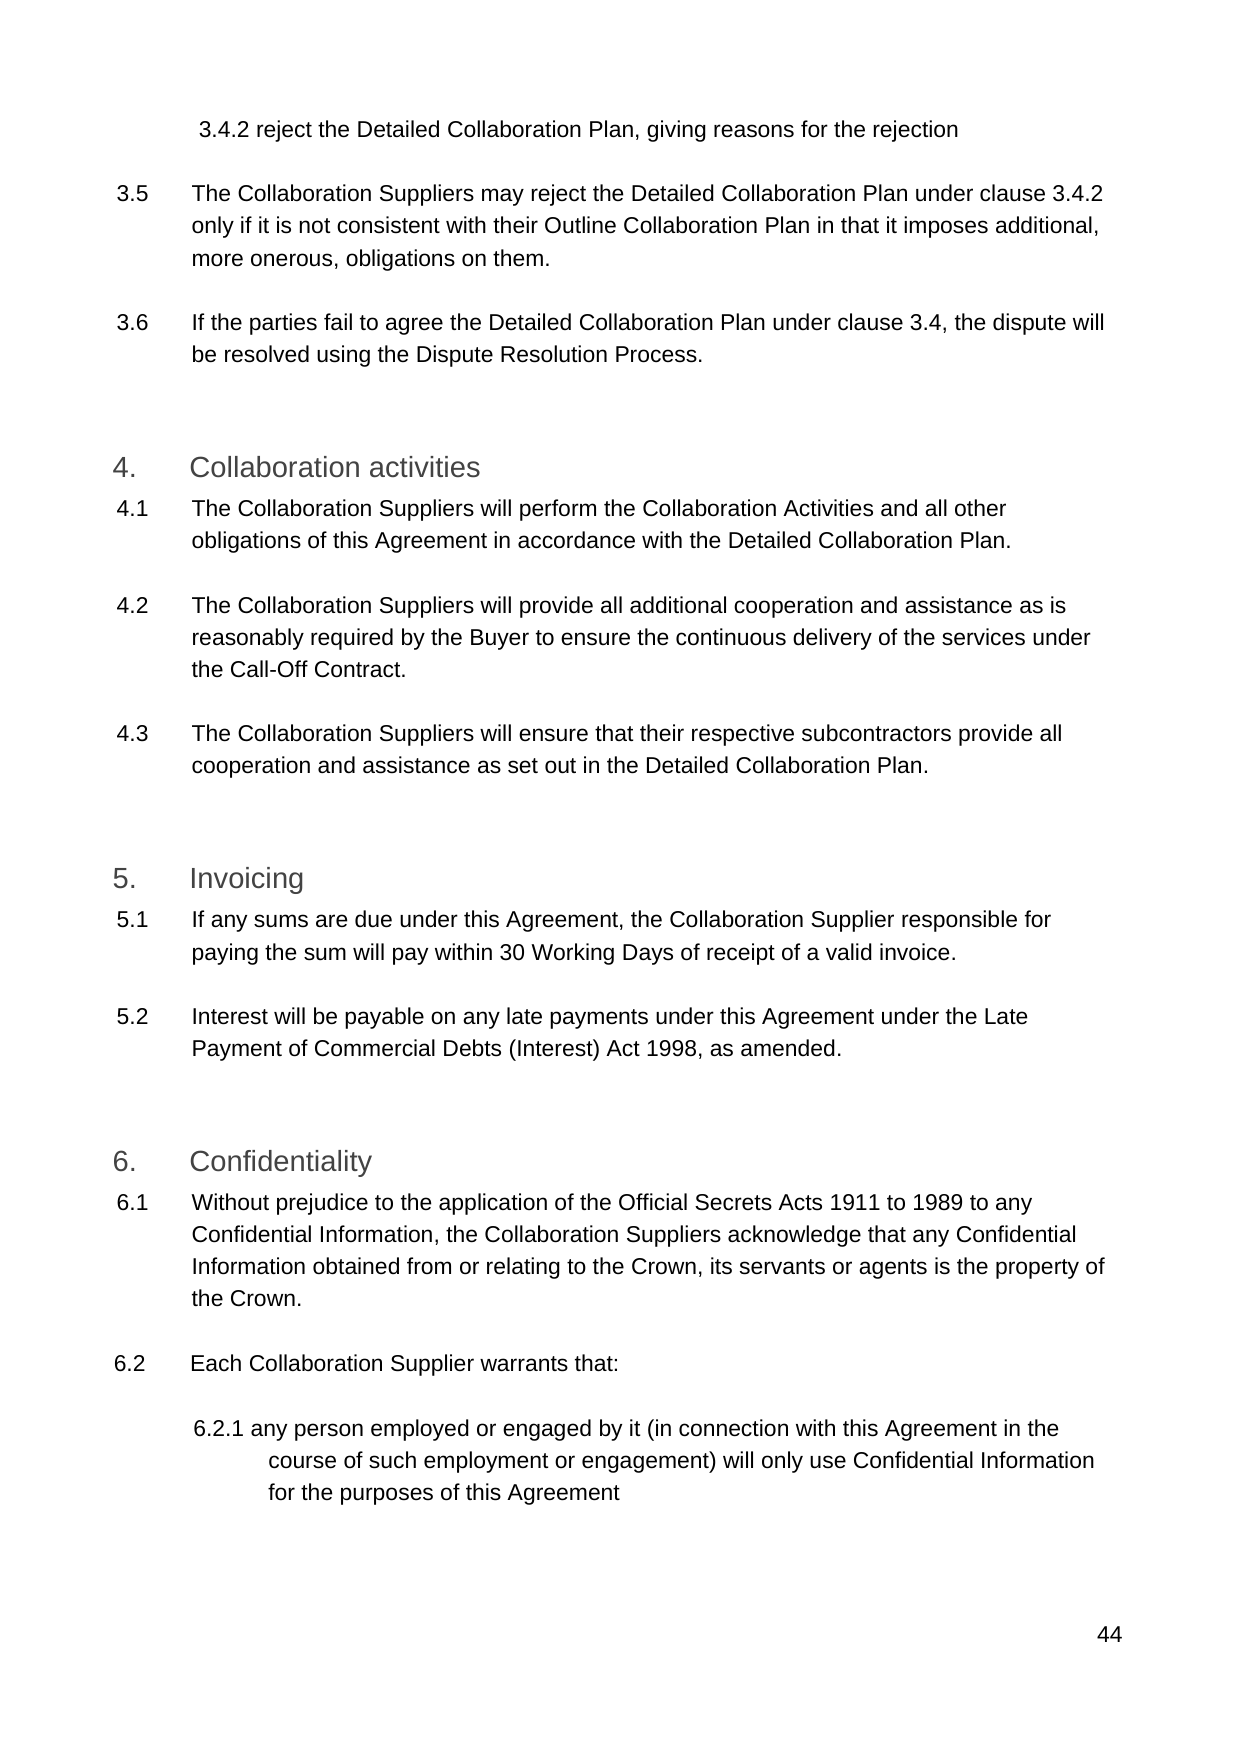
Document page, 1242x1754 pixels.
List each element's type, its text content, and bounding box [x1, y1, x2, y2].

subtitle 5. Invoicing [0, 861, 1122, 895]
text 6.2 Each Collaboration Supplier warrants that: [0, 1350, 1122, 1376]
text 3.4.2 reject the Detailed Collaboration Plan, giving reasons for the rejection [0, 116, 1122, 142]
subtitle 6. Confidentiality [0, 1144, 1122, 1178]
text 4.3 The Collaboration Suppliers will ensure that their respective subcontractors provide all cooperation and assistance as set out in the Detailed Collaboration Plan. [116, 720, 1121, 778]
text 4.2 The Collaboration Suppliers will provide all additional cooperation and assistance as is reasonably required by the Buyer to ensure the continuous delivery of the services under the Call-Off Contract. [116, 592, 1121, 682]
subtitle 4. Collaboration activities [0, 450, 1122, 484]
text 5.1 If any sums are due under this Agreement, the Collaboration Supplier responsible for paying the sum will pay within 30 Working Days of receipt of a valid invoice. [116, 906, 1121, 965]
text 3.6 If the parties fail to agree the Detailed Collaboration Plan under clause 3.4, the dispute will be resolved using the Dispute Resolution Process. [116, 309, 1121, 367]
text 6.2.1 any person employed or engaged by it (in connection with this Agreement in the course of such employment or engagement) will only use Confidential Information for the purposes of this Agreement [193, 1414, 1121, 1505]
text 3.5 The Collaboration Suppliers may reject the Detailed Collaboration Plan under clause 3.4.2 only if it is not consistent with their Outline Collaboration Plan in that it imposes additional, more onerous, obligations on them. [116, 180, 1121, 271]
text 5.2 Interest will be payable on any late payments under this Agreement under the Late Payment of Commercial Debts (Interest) Act 1998, as amended. [116, 1003, 1121, 1061]
text 4.1 The Collaboration Suppliers will perform the Collaboration Activities and all other obligations of this Agreement in accordance with the Detailed Collaboration Plan. [116, 495, 1121, 553]
text 6.1 Without prejudice to the application of the Official Secrets Acts 1911 to 1989 to any Confidential Information, the Collaboration Suppliers acknowledge that any Confidential Information obtained from or relating to the Crown, its servants or agents is the property of the Crown. [116, 1189, 1121, 1312]
